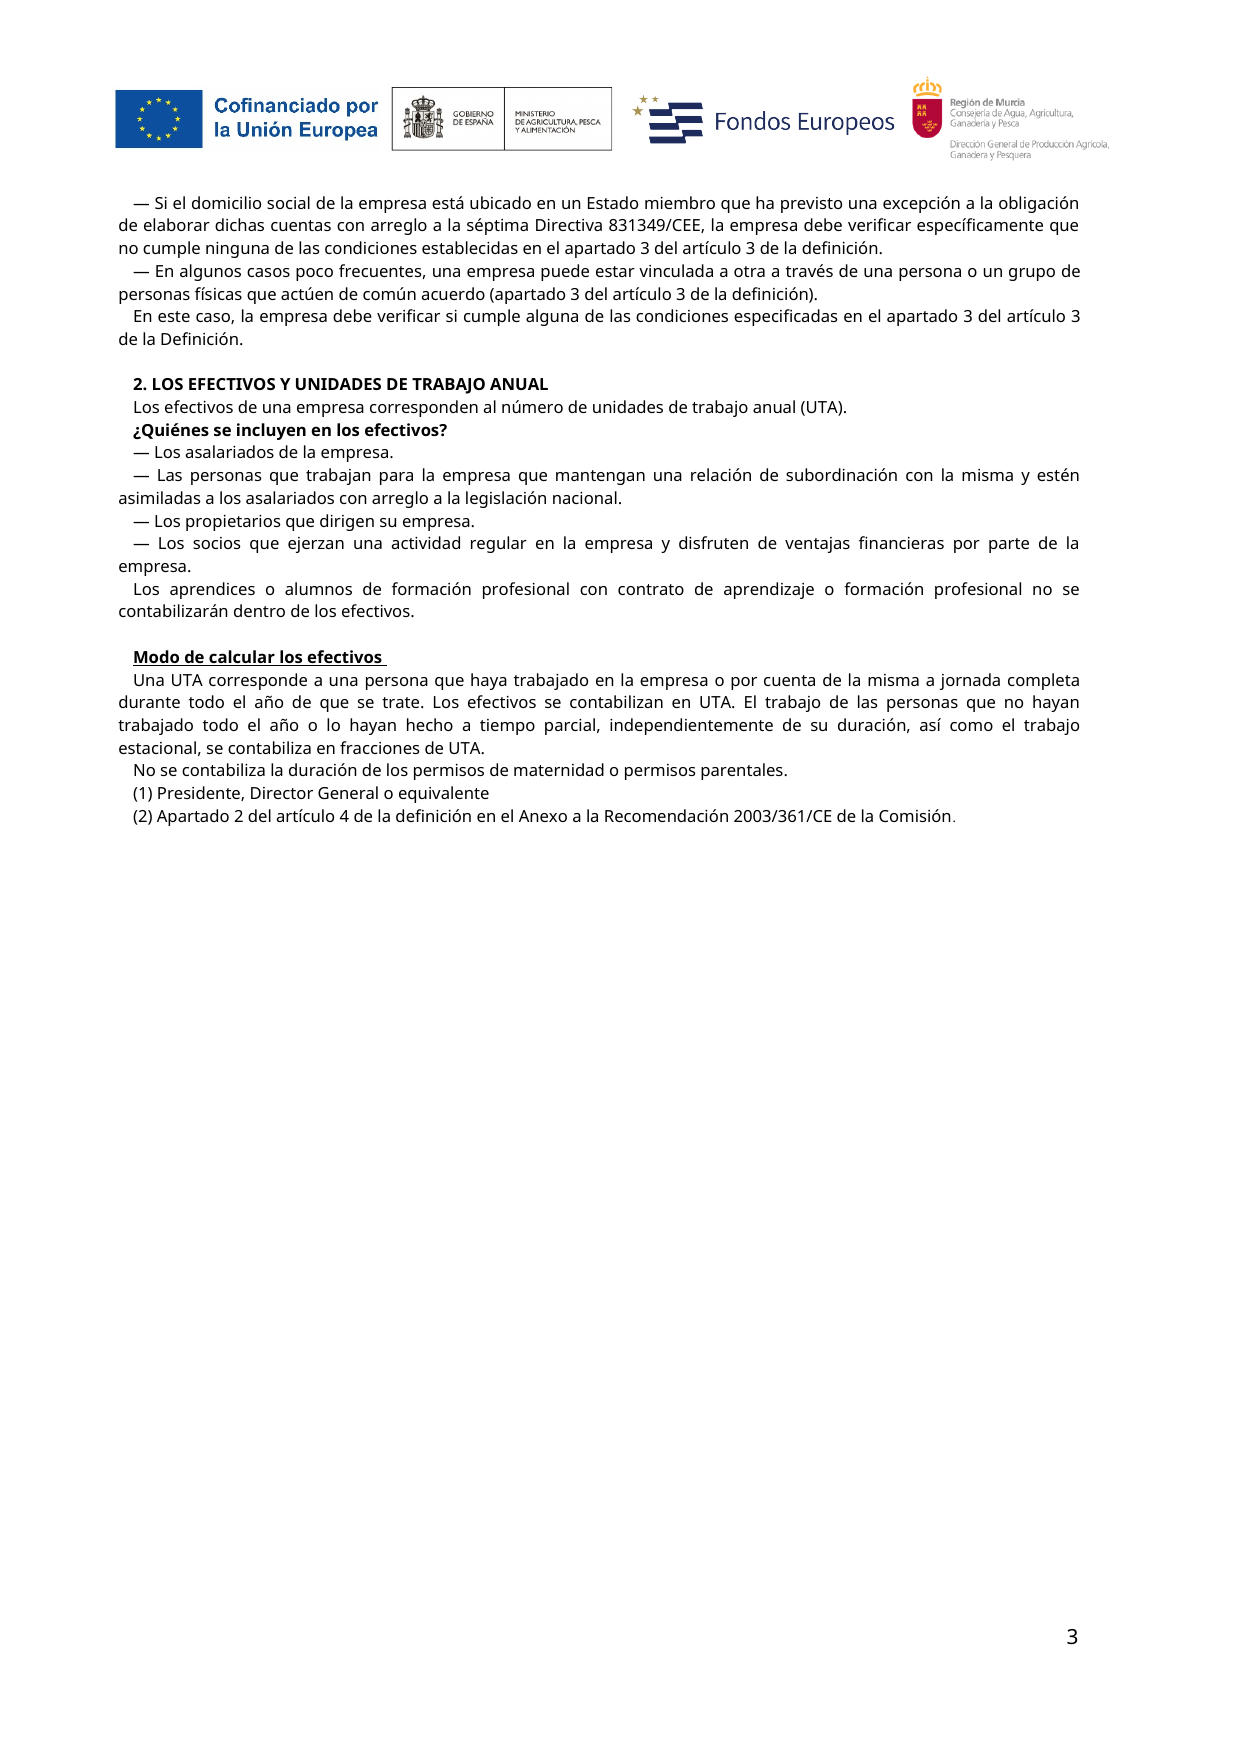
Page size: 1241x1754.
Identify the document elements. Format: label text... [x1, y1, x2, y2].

picture [391, 87, 613, 151]
text Los efectivos de una empresa corresponden al número de unidades de trabajo anual (UTA). [118, 396, 1081, 418]
text (1) Presidente, Director General o equivalente [118, 782, 1081, 804]
text (2) Apartado 2 del artículo 4 de la definición en el Anexo a la Recomendación 2003/361/CE de la Comisión. [118, 804, 1081, 827]
text En este caso, la empresa debe verificar si cumple alguna de las condiciones especificadas en el apartado 3 del artículo 3 de la Definición. [118, 305, 1081, 350]
text — Los socios que ejerzan una actividad regular en la empresa y disfruten de ventajas financieras por parte de la empresa. [118, 532, 1081, 577]
text — Los propietarios que dirigen su empresa. [118, 509, 1081, 532]
picture [627, 90, 898, 148]
text Los aprendices o alumnos de formación profesional con contrato de aprendizaje o formación profesional no se contabilizarán dentro de los efectivos. [118, 577, 1081, 623]
text — Si el domicilio social de la empresa está ubicado en un Estado miembro que ha previsto una excepción a la obligación de elaborar dichas cuentas con arreglo a la séptima Directiva 831349/CEE, la empresa debe verificar específicamente que no cumple ninguna de las condiciones establecidas en el apartado 3 del artículo 3 de la definición. [118, 191, 1081, 259]
picture [908, 75, 1110, 163]
text Una UTA corresponde a una persona que haya trabajado en la empresa o por cuenta de la misma a jornada completa durante todo el año de que se trate. Los efectivos se contabilizan en UTA. El trabajo de las personas que no hayan trabajado todo el año o lo hayan hecho a tiempo parcial, independientemente de su duración, así como el trabajo estacional, se contabiliza en fracciones de UTA. [118, 668, 1081, 759]
text — Los asalariados de la empresa. [118, 441, 1081, 464]
text ¿Quiénes se incluyen en los efectivos? [118, 418, 1081, 441]
text Modo de calcular los efectivos [118, 646, 1081, 668]
text — En algunos casos poco frecuentes, una empresa puede estar vinculada a otra a través de una persona o un grupo de personas físicas que actúen de común acuerdo (apartado 3 del artículo 3 de la definición). [118, 259, 1081, 305]
text No se contabiliza la duración de los permisos de maternidad o permisos parentales. [118, 759, 1081, 782]
picture [111, 86, 381, 152]
text 2. LOS EFECTIVOS Y UNIDADES DE TRABAJO ANUAL [118, 373, 1081, 396]
text — Las personas que trabajan para la empresa que mantengan una relación de subordinación con la misma y estén asimiladas a los asalariados con arreglo a la legislación nacional. [118, 464, 1081, 509]
